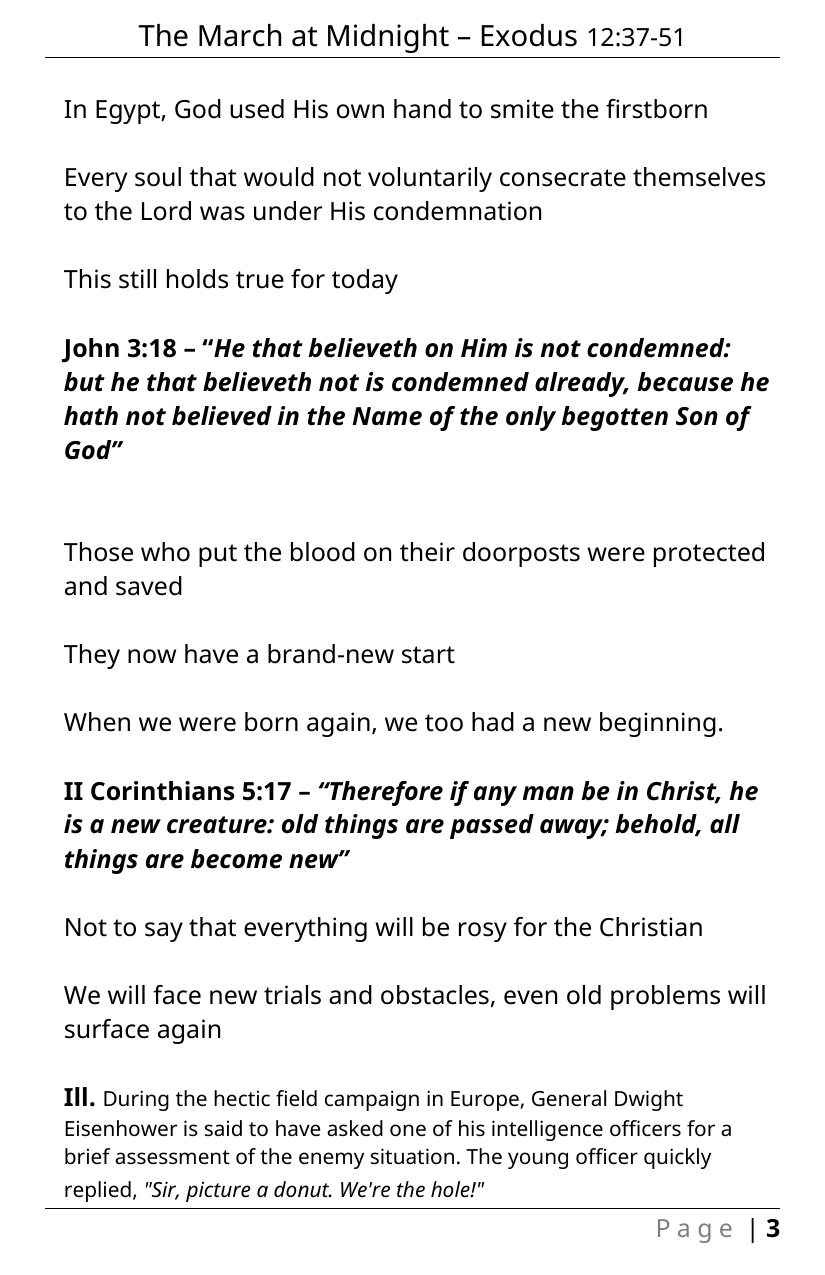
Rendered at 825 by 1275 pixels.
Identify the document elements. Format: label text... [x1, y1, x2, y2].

text When we were born again, we too had a new beginning. [64, 705, 780, 739]
text II Corinthians 5:17 – “Therefore if any man be in Christ, he is a new creature: old things are passed away; behold, all things are become new” [64, 773, 780, 875]
text In Egypt, God used His own hand to smite the firstborn [64, 92, 780, 126]
text Every soul that would not voluntarily consecrate themselves to the Lord was under His condemnation [64, 160, 780, 228]
text They now have a brand-new start [64, 637, 780, 671]
text John 3:18 – “He that believeth on Him is not condemned: but he that believeth not is condemned already, because he hath not believed in the Name of the only begotten Son of God” [64, 330, 780, 467]
text This still holds true for today [64, 262, 780, 296]
text Those who put the blood on their doorposts were protected and saved [64, 535, 780, 603]
text We will face new trials and obstacles, even old problems will surface again [64, 977, 780, 1046]
text Not to say that everything will be rosy for the Christian [64, 909, 780, 943]
text Ill. During the hectic field campaign in Europe, General Dwight Eisenhower is said to have asked one of his intelligence officers for a brief assessment of the enemy situation. The young officer quickly replied, "Sir, picture a donut. We're the hole!" [64, 1080, 780, 1205]
